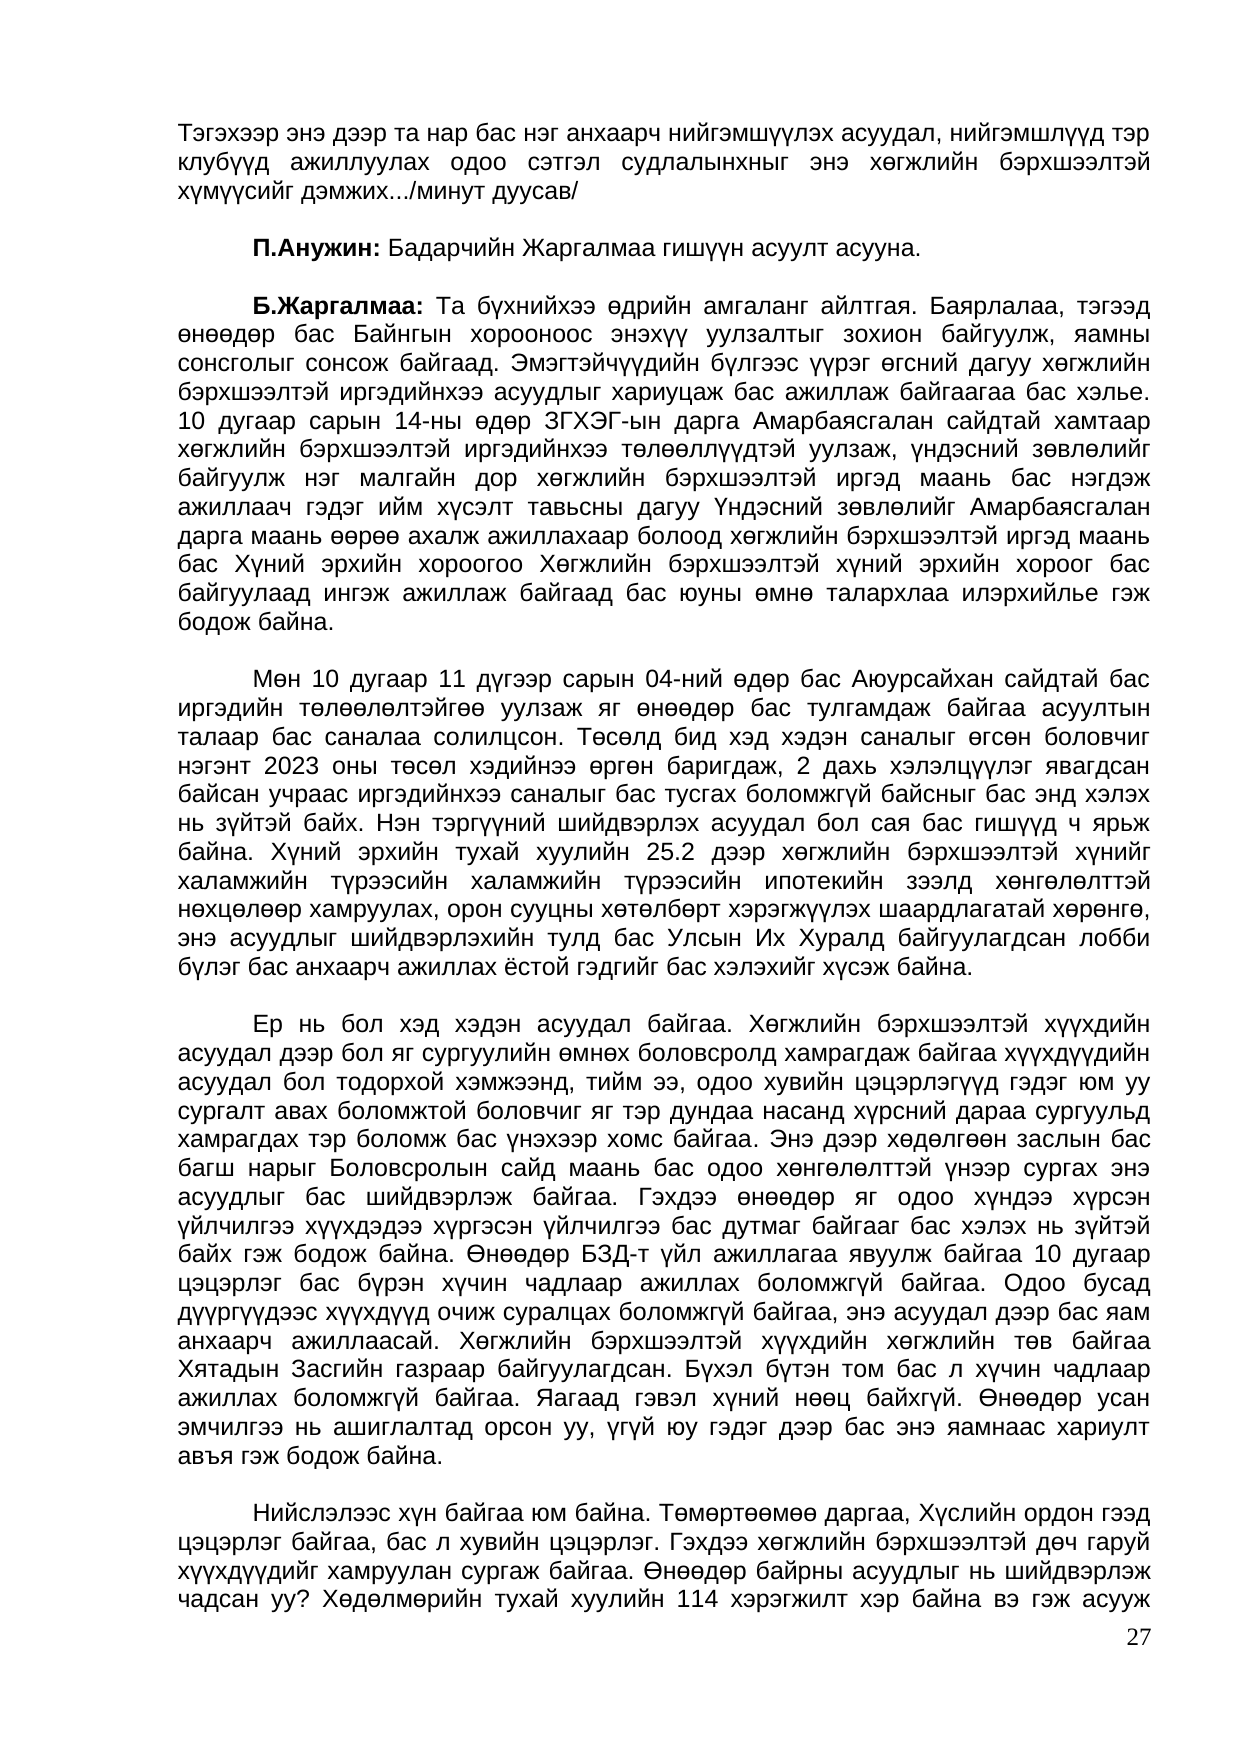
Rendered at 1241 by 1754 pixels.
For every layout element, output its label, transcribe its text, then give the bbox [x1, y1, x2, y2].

text Мөн 10 дугаар 11 дүгээр сарын 04-ний өдөр бас Аюурсайхан сайдтай бас иргэдийн төлөөлөлтэйгөө уулзаж яг өнөөдөр бас тулгамдаж байгаа асуултын талаар бас саналаа солилцсон. Төсөлд бид хэд хэдэн саналыг өгсөн боловчиг нэгэнт 2023 оны төсөл хэдийнээ өргөн баригдаж, 2 дахь хэлэлцүүлэг явагдсан байсан учраас иргэдийнхээ саналыг бас тусгах боломжгүй байсныг бас энд хэлэх нь зүйтэй байх. Нэн тэргүүний шийдвэрлэх асуудал бол сая бас гишүүд ч ярьж байна. Хүний эрхийн тухай хуулийн 25.2 дээр хөгжлийн бэрхшээлтэй хүнийг халамжийн түрээсийн халамжийн түрээсийн ипотекийн зээлд хөнгөлөлттэй нөхцөлөөр хамруулах, орон сууцны хөтөлбөрт хэрэгжүүлэх шаардлагатай хөрөнгө, энэ асуудлыг шийдвэрлэхийн тулд бас Улсын Их Хуралд байгуулагдсан лобби бүлэг бас анхаарч ажиллах ёстой гэдгийг бас хэлэхийг хүсэж байна. [177, 664, 1152, 981]
text П.Анужин: Бадарчийн Жаргалмаа гишүүн асуулт асууна. [177, 233, 1152, 262]
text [177, 1498, 1152, 1613]
text Ер нь бол хэд хэдэн асуудал байгаа. Хөгжлийн бэрхшээлтэй хүүхдийн асуудал дээр бол яг сургуулийн өмнөх боловсролд хамрагдаж байгаа хүүхдүүдийн асуудал бол тодорхой хэмжээнд, тийм ээ, одоо хувийн цэцэрлэгүүд гэдэг юм уу сургалт авах боломжтой боловчиг яг тэр дундаа насанд хүрсний дараа сургуульд хамрагдах тэр боломж бас үнэхээр хомс байгаа. Энэ дээр хөдөлгөөн заслын бас багш нарыг Боловсролын сайд маань бас одоо хөнгөлөлттэй үнээр сургах энэ асуудлыг бас шийдвэрлэж байгаа. Гэхдээ өнөөдөр яг одоо хүндээ хүрсэн үйлчилгээ хүүхдэдээ хүргэсэн үйлчилгээ бас дутмаг байгааг бас хэлэх нь зүйтэй байх гэж бодож байна. Өнөөдөр БЗД-т үйл ажиллагаа явуулж байгаа 10 дугаар цэцэрлэг бас бүрэн хүчин чадлаар ажиллах боломжгүй байгаа. Одоо бусад дүүргүүдээс хүүхдүүд очиж суралцах боломжгүй байгаа, энэ асуудал дээр бас яам анхаарч ажиллаасай. Хөгжлийн бэрхшээлтэй хүүхдийн хөгжлийн төв байгаа Хятадын Засгийн газраар байгуулагдсан. Бүхэл бүтэн том бас л хүчин чадлаар ажиллах боломжгүй байгаа. Яагаад гэвэл хүний нөөц байхгүй. Өнөөдөр усан эмчилгээ нь ашиглалтад орсон уу, үгүй юу гэдэг дээр бас энэ яамнаас хариулт авъя гэж бодож байна. [177, 1009, 1152, 1469]
text Б.Жаргалмаа: Та бүхнийхээ өдрийн амгаланг айлтгая. Баярлалаа, тэгээд өнөөдөр бас Байнгын хорооноос энэхүү уулзалтыг зохион байгуулж, яамны сонсголыг сонсож байгаад. Эмэгтэйчүүдийн бүлгээс үүрэг өгсний дагуу хөгжлийн бэрхшээлтэй иргэдийнхээ асуудлыг хариуцаж бас ажиллаж байгаагаа бас хэлье. 10 дугаар сарын 14-ны өдөр ЗГХЭГ-ын дарга Амарбаясгалан сайдтай хамтаар хөгжлийн бэрхшээлтэй иргэдийнхээ төлөөллүүдтэй уулзаж, үндэсний зөвлөлийг байгуулж нэг малгайн дор хөгжлийн бэрхшээлтэй иргэд маань бас нэгдэж ажиллаач гэдэг ийм хүсэлт тавьсны дагуу Үндэсний зөвлөлийг Амарбаясгалан дарга маань өөрөө ахалж ажиллахаар болоод хөгжлийн бэрхшээлтэй иргэд маань бас Хүний эрхийн хороогоо Хөгжлийн бэрхшээлтэй хүний эрхийн хороог бас байгуулаад ингэж ажиллаж байгаад бас юуны өмнө талархлаа илэрхийлье гэж бодож байна. [177, 291, 1152, 636]
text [177, 118, 1152, 204]
